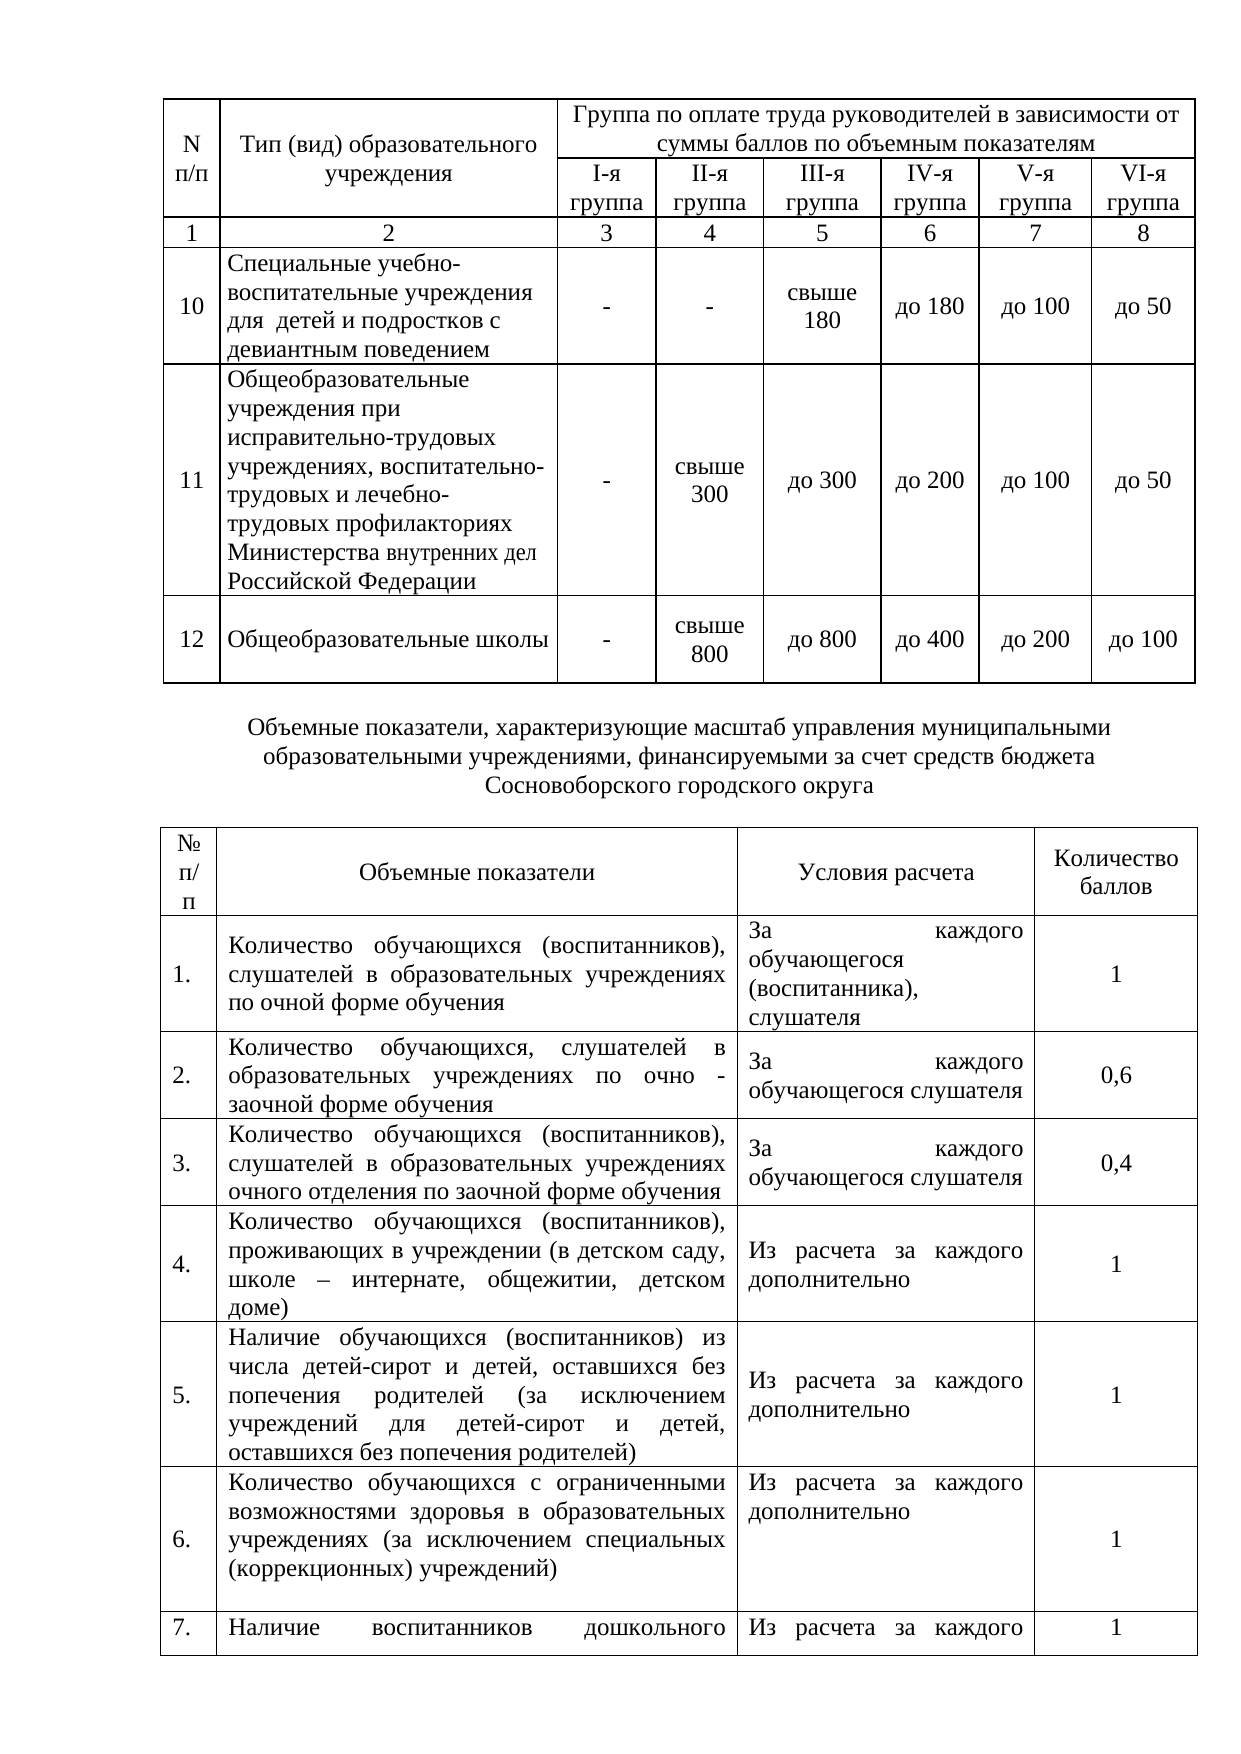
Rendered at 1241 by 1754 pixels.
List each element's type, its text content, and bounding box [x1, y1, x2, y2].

table_header Группа по оплате труда руководителей в зависимости от суммы баллов по объемным показателям [558, 100, 1194, 157]
table_cell 10 [164, 248, 219, 363]
table_cell 1 [164, 218, 219, 246]
table_cell - [558, 596, 655, 682]
table_cell Количество обучающихся (воспитанников), слушателей в образовательных учреждениях очного отделения по заочной форме обучения [217, 1119, 737, 1205]
table_cell до 180 [882, 248, 978, 363]
table_cell IV-я группа [882, 159, 978, 216]
table_cell Из расчета за каждого дополнительно [738, 1206, 1034, 1321]
table_cell 12 [164, 596, 219, 682]
table_cell - [558, 365, 655, 594]
table_cell За каждого обучающегося (воспитанника), слушателя [738, 916, 1034, 1031]
table_cell Общеобразовательные учреждения при исправительно-трудовых учреждениях, воспитательно-трудовых и лечебно-трудовых профилакториях Министерства внутренних дел Российской Федерации [221, 365, 557, 594]
table_cell до 50 [1092, 248, 1194, 363]
table_cell до 50 [1092, 365, 1194, 594]
table_cell Общеобразовательные школы [221, 596, 557, 682]
table_cell Из расчета за каждого дополнительно [738, 1467, 1034, 1611]
table_cell Количество обучающихся с ограниченными возможностями здоровья в образовательных учреждениях (за исключением специальных (коррекционных) учреждений) [217, 1467, 737, 1611]
table_cell до 100 [980, 248, 1091, 363]
table_cell до 100 [1092, 596, 1194, 682]
table_cell 0,6 [1035, 1032, 1197, 1118]
table_cell Из расчета за каждого дополнительно [738, 1612, 1034, 1655]
table_cell 7 [980, 218, 1091, 246]
table_cell 2 [221, 218, 557, 246]
table_cell Специальные учебно-воспитательные учреждения для детей и подростков с девиантным поведением [221, 248, 557, 363]
table_cell 1 [1035, 1206, 1197, 1321]
table_cell III-я группа [764, 159, 880, 216]
table_cell [161, 1032, 216, 1118]
table_cell [161, 1612, 216, 1655]
table_header № п/п [161, 828, 216, 914]
table_cell - [657, 248, 763, 363]
table_cell до 200 [980, 596, 1091, 682]
table_cell Количество обучающихся, слушателей в образовательных учреждениях по очно - заочной форме обучения [217, 1032, 737, 1118]
table_cell 6 [882, 218, 978, 246]
table_cell 1 [1035, 1612, 1197, 1655]
table_cell VI-я группа [1092, 159, 1194, 216]
table_header Тип (вид) образовательного учреждения [221, 100, 557, 216]
table_cell до 100 [980, 365, 1091, 594]
table_cell Количество обучающихся (воспитанников), проживающих в учреждении (в детском саду, школе – интернате, общежитии, детском доме) [217, 1206, 737, 1321]
table_cell 3 [558, 218, 655, 246]
table_cell II-я группа [657, 159, 763, 216]
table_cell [217, 1612, 737, 1655]
table_cell до 800 [764, 596, 880, 682]
table_cell - [558, 248, 655, 363]
text Объемные показатели, характеризующие масштаб управления муниципальными образовательными учреждениями, финансируемыми за счет средств бюджета Сосновоборского городского округа [177, 712, 1181, 798]
table_cell 11 [164, 365, 219, 594]
table_cell свыше 300 [657, 365, 763, 594]
table_cell свыше 180 [764, 248, 880, 363]
table_header Количество баллов [1035, 828, 1197, 914]
table_cell За каждого обучающегося слушателя [738, 1119, 1034, 1205]
table_cell [161, 1467, 216, 1611]
table_cell [161, 916, 216, 1031]
table_cell 5 [764, 218, 880, 246]
table_cell За каждого обучающегося слушателя [738, 1032, 1034, 1118]
table_cell 1 [1035, 1467, 1197, 1611]
table_header Условия расчета [738, 828, 1034, 914]
table_cell 8 [1092, 218, 1194, 246]
table_cell 4 [657, 218, 763, 246]
table_cell [161, 1119, 216, 1205]
table_cell до 300 [764, 365, 880, 594]
table_cell 0,4 [1035, 1119, 1197, 1205]
table_cell Количество обучающихся (воспитанников), слушателей в образовательных учреждениях по очной форме обучения [217, 916, 737, 1031]
table_header Объемные показатели [217, 828, 737, 914]
table_cell I-я группа [558, 159, 655, 216]
table_cell 1 [1035, 916, 1197, 1031]
table_cell до 400 [882, 596, 978, 682]
table_cell V-я группа [980, 159, 1091, 216]
table_cell [161, 1206, 216, 1321]
table_cell свыше 800 [657, 596, 763, 682]
table_cell [161, 1322, 216, 1466]
table_cell до 200 [882, 365, 978, 594]
table_cell Из расчета за каждого дополнительно [738, 1322, 1034, 1466]
table_cell Наличие обучающихся (воспитанников) из числа детей-сирот и детей, оставшихся без попечения родителей (за исключением учреждений для детей-сирот и детей, оставшихся без попечения родителей) [217, 1322, 737, 1466]
table_header N п/п [164, 100, 219, 216]
table_cell 1 [1035, 1322, 1197, 1466]
